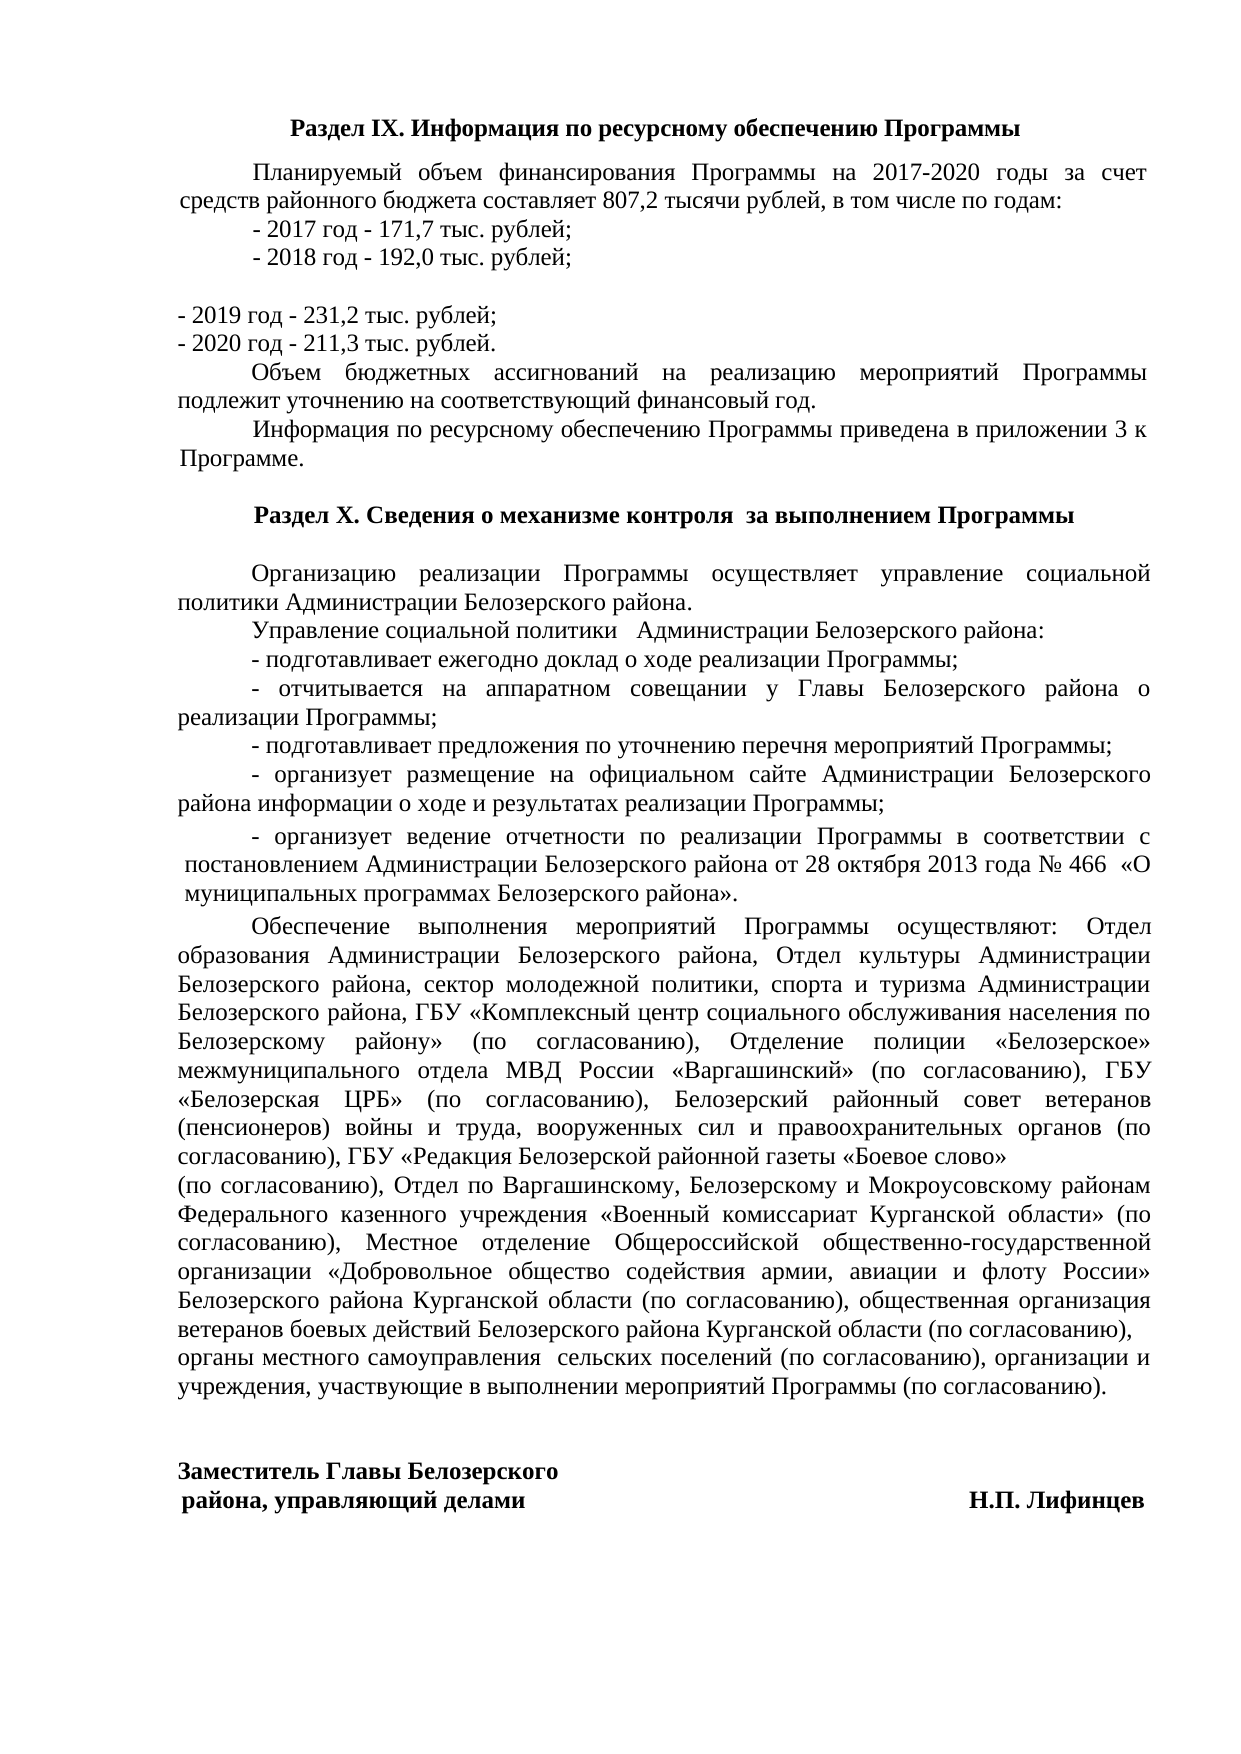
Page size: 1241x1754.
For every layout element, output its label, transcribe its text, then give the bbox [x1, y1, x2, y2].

text (по согласованию), Отдел по Варгашинскому, Белозерскому и Мокроусовскому районам Федерального казенного учреждения «Военный комиссариат Курганской области» (по согласованию), Местное отделение Общероссийской общественно-государственной организации «Добровольное общество содействия армии, авиации и флоту России» Белозерского района Курганской области (по согласованию), общественная организация ветеранов боевых действий Белозерского района Курганской области (по согласованию), [177, 1170, 1152, 1342]
text - подготавливает предложения по уточнению перечня мероприятий Программы; [177, 730, 1152, 759]
text Управление социальной политики Администрации Белозерского района: [177, 615, 1152, 644]
text - 2017 год - 171,7 тыс. рублей; [179, 214, 1147, 243]
text - отчитывается на аппаратном совещании у Главы Белозерского района о реализации Программы; [177, 673, 1152, 730]
text района, управляющий делами Н.П. Лифинцев [181, 1486, 1149, 1514]
text - подготавливает ежегодно доклад о ходе реализации Программы; [177, 644, 1152, 673]
text Планируемый объем финансирования Программы на 2017-2020 годы за счет средств районного бюджета составляет 807,2 тысячи рублей, в том числе по годам: [179, 157, 1147, 214]
text Раздел X. Сведения о механизме контроля за выполнением Программы [177, 500, 1152, 529]
text Заместитель Главы Белозерского [177, 1457, 1149, 1486]
text - организует размещение на официальном сайте Администрации Белозерского района информации о ходе и результатах реализации Программы; [177, 759, 1152, 817]
text органы местного самоуправления сельских поселений (по согласованию), организации и учреждения, участвующие в выполнении мероприятий Программы (по согласованию). [177, 1342, 1152, 1400]
text Организацию реализации Программы осуществляет управление социальной политики Администрации Белозерского района. [177, 558, 1152, 615]
text Раздел IX. Информация по ресурсному обеспечению Программы [290, 118, 1152, 141]
text - 2020 год - 211,3 тыс. рублей. [177, 329, 1147, 358]
text - организует ведение отчетности по реализации Программы в соответствии с постановлением Администрации Белозерского района от 28 октября 2013 года № 466 «О муниципальных программах Белозерского района». [184, 821, 1152, 907]
text Обеспечение выполнения мероприятий Программы осуществляют: Отдел образования Администрации Белозерского района, Отдел культуры Администрации Белозерского района, сектор молодежной политики, спорта и туризма Администрации Белозерского района, ГБУ «Комплексный центр социального обслуживания населения по Белозерскому району» (по согласованию), Отделение полиции «Белозерское» межмуниципального отдела МВД России «Варгашинский» (по согласованию), ГБУ «Белозерская ЦРБ» (по согласованию), Белозерский районный совет ветеранов (пенсионеров) войны и труда, вооруженных сил и правоохранительных органов (по согласованию), ГБУ «Редакция Белозерской районной газеты «Боевое слово» [177, 911, 1152, 1170]
list - 2018 год - 192,0 тыс. рублей; [252, 243, 1147, 271]
text - 2019 год - 231,2 тыс. рублей; [177, 301, 1147, 329]
text Информация по ресурсному обеспечению Программы приведена в приложении 3 к Программе. [179, 415, 1147, 472]
text Объем бюджетных ассигнований на реализацию мероприятий Программы подлежит уточнению на соответствующий финансовый год. [177, 358, 1147, 415]
